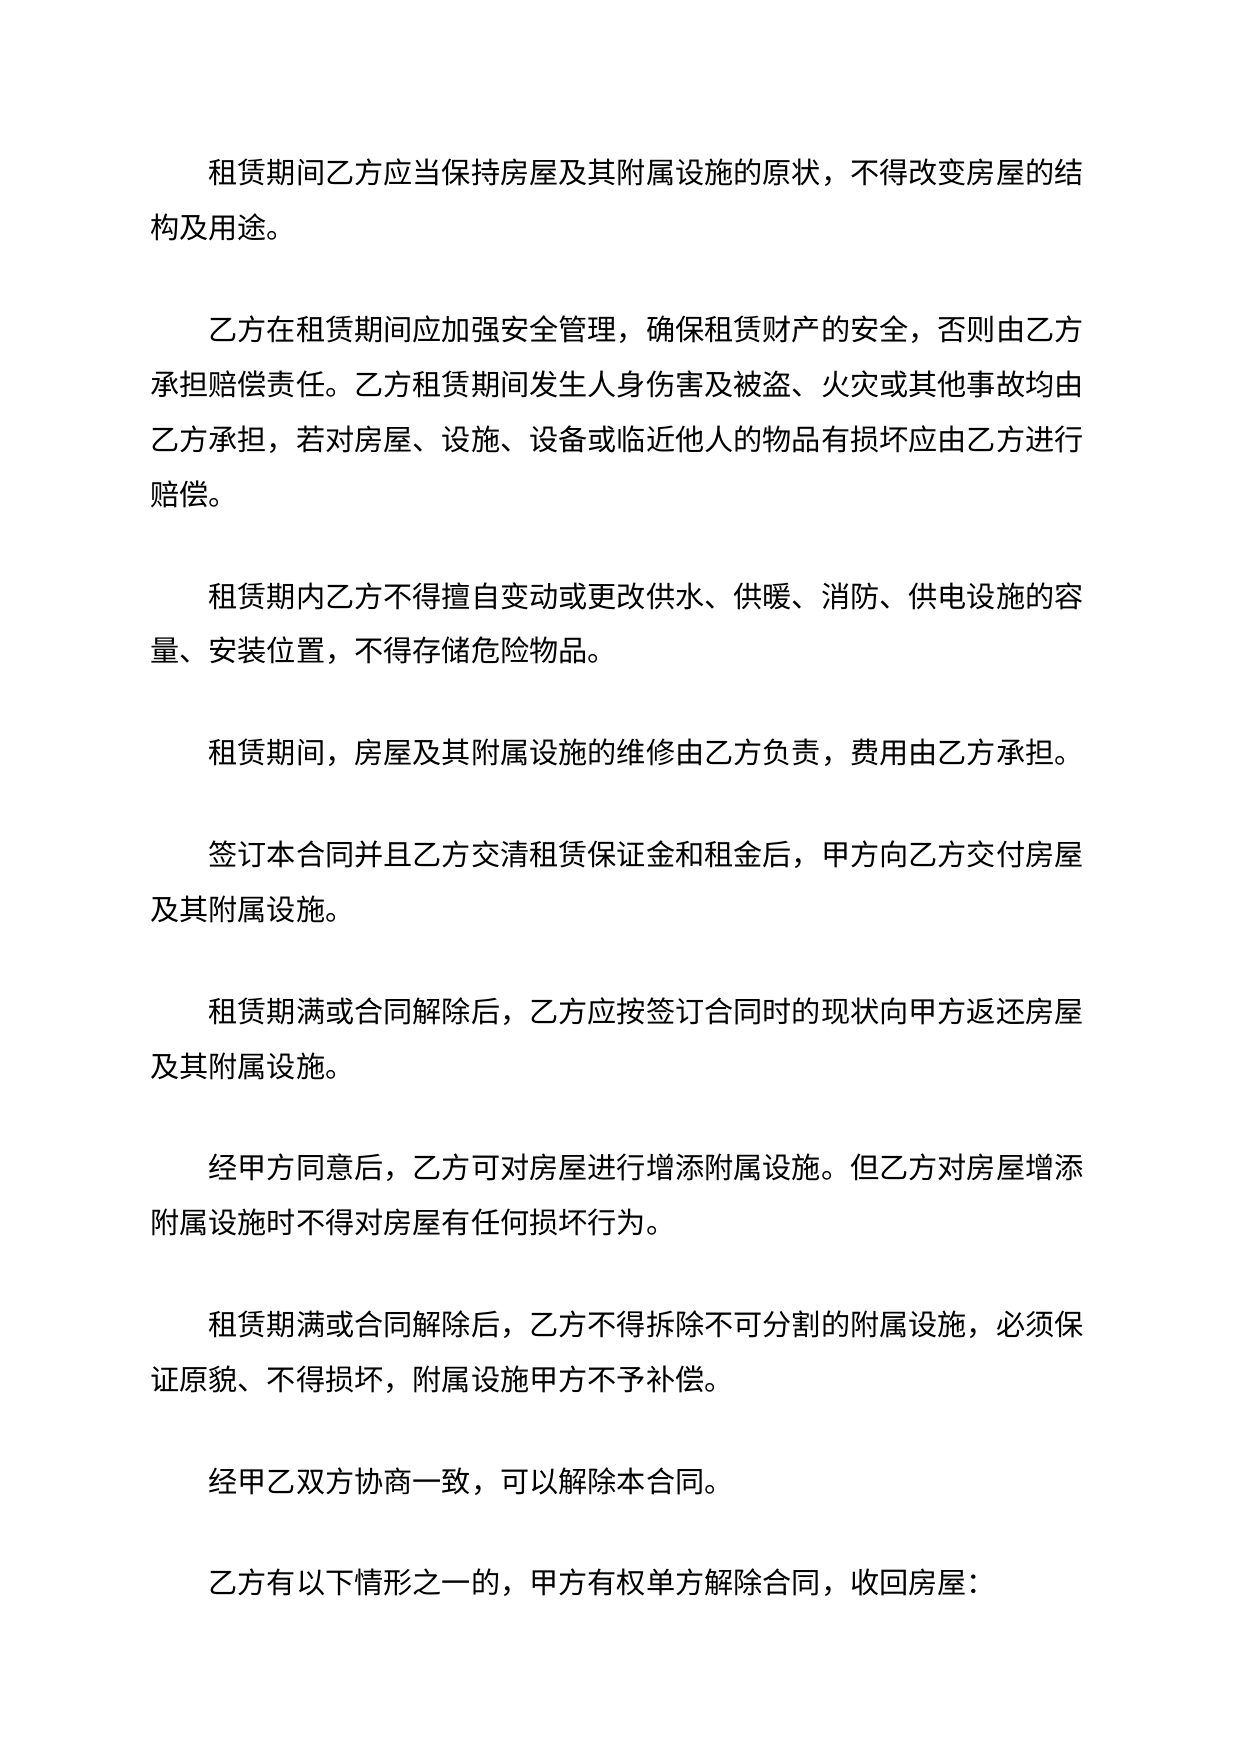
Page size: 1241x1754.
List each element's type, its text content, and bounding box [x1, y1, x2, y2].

text 租赁期内乙方不得擅自变动或更改供水、供暖、消防、供电设施的容量、安装位置，不得存储危险物品。 [150, 573, 1090, 670]
text 经甲方同意后，乙方可对房屋进行增添附属设施。但乙方对房屋增添附属设施时不得对房屋有任何损坏行为。 [150, 1145, 1090, 1242]
text 经甲乙双方协商一致，可以解除本合同。 [150, 1458, 1090, 1501]
text 租赁期间，房屋及其附属设施的维修由乙方负责，费用由乙方承担。 [150, 730, 1090, 772]
text 租赁期间乙方应当保持房屋及其附属设施的原状，不得改变房屋的结构及用途。 [150, 150, 1090, 247]
text 签订本合同并且乙方交清租赁保证金和租金后，甲方向乙方交付房屋及其附属设施。 [150, 832, 1090, 929]
text 乙方有以下情形之一的，甲方有权单方解除合同，收回房屋： [150, 1560, 1090, 1602]
text 租赁期满或合同解除后，乙方应按签订合同时的现状向甲方返还房屋及其附属设施。 [150, 988, 1090, 1085]
text 乙方在租赁期间应加强安全管理，确保租赁财产的安全，否则由乙方承担赔偿责任。乙方租赁期间发生人身伤害及被盗、火灾或其他事故均由乙方承担，若对房屋、设施、设备或临近他人的物品有损坏应由乙方进行赔偿。 [150, 307, 1090, 514]
text 租赁期满或合同解除后，乙方不得拆除不可分割的附属设施，必须保证原貌、不得损坏，附属设施甲方不予补偿。 [150, 1302, 1090, 1399]
